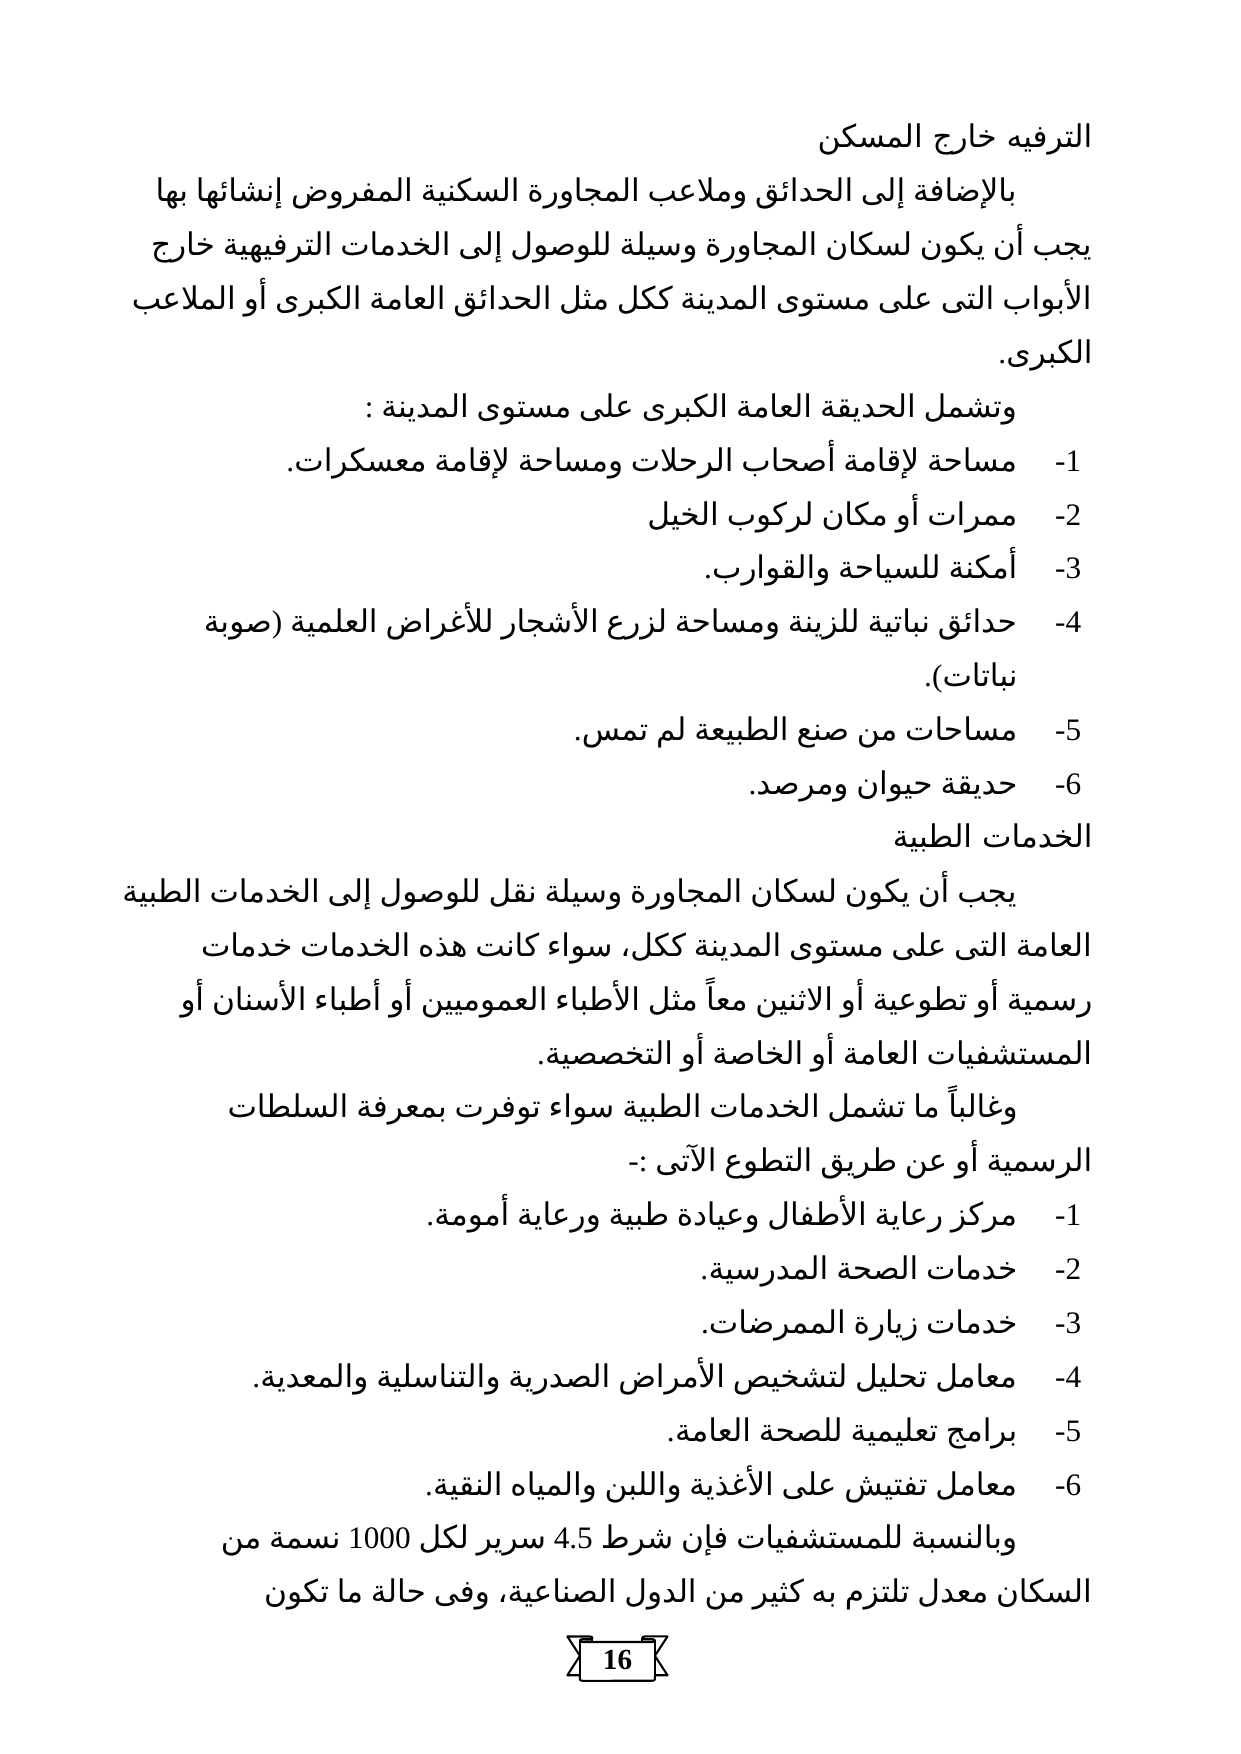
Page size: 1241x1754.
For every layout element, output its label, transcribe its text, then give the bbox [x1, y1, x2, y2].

list معامل تحليل لتشخيص الأمراض الصدرية والتناسلية والمعدية. [118, 1358, 1055, 1394]
list مركز رعاية الأطفال وعيادة طبية ورعاية أمومة. [118, 1196, 1055, 1232]
text وغالباً ما تشمل الخدمات الطبية سواء توفرت بمعرفة السلطات الرسمية أو عن طريق التطوع الآتى :- [118, 1089, 1092, 1178]
list أمكنة للسياحة والقوارب. [118, 549, 1055, 586]
list مساحات من صنع الطبيعة لم تمس. [118, 711, 1055, 747]
text يجب أن يكون لسكان المجاورة وسيلة نقل للوصول إلى الخدمات الطبية العامة التى على مستوى المدينة ككل، سواء كانت هذه الخدمات خدمات رسمية أو تطوعية أو الاثنين معاً مثل الأطباء العموميين أو أطباء الأسنان أو المستشفيات العامة أو الخاصة أو التخصصية. [118, 873, 1092, 1071]
text وتشمل الحديقة العامة الكبرى على مستوى المدينة : [118, 388, 1092, 424]
list حدائق نباتية للزينة ومساحة لزرع الأشجار للأغراض العلمية (صوبة نباتات). [118, 603, 1055, 693]
list مساحة لإقامة أصحاب الرحلات ومساحة لإقامة معسكرات. [118, 442, 1055, 478]
list معامل تفتيش على الأغذية واللبن والمياه النقية. [118, 1466, 1055, 1502]
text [118, 1519, 1092, 1609]
text الخدمات الطبية [118, 819, 1092, 855]
list خدمات زيارة الممرضات. [118, 1304, 1055, 1340]
list ممرات أو مكان لركوب الخيل [118, 496, 1055, 532]
list برامج تعليمية للصحة العامة. [118, 1412, 1055, 1448]
list خدمات الصحة المدرسية. [118, 1250, 1055, 1286]
text بالإضافة إلى الحدائق وملاعب المجاورة السكنية المفروض إنشائها بها يجب أن يكون لسكان المجاورة وسيلة للوصول إلى الخدمات الترفيهية خارج الأبواب التى على مستوى المدينة ككل مثل الحدائق العامة الكبرى أو الملاعب الكبرى. [118, 173, 1092, 370]
text الترفيه خارج المسكن [118, 118, 1092, 154]
list حديقة حيوان ومرصد. [118, 765, 1055, 801]
